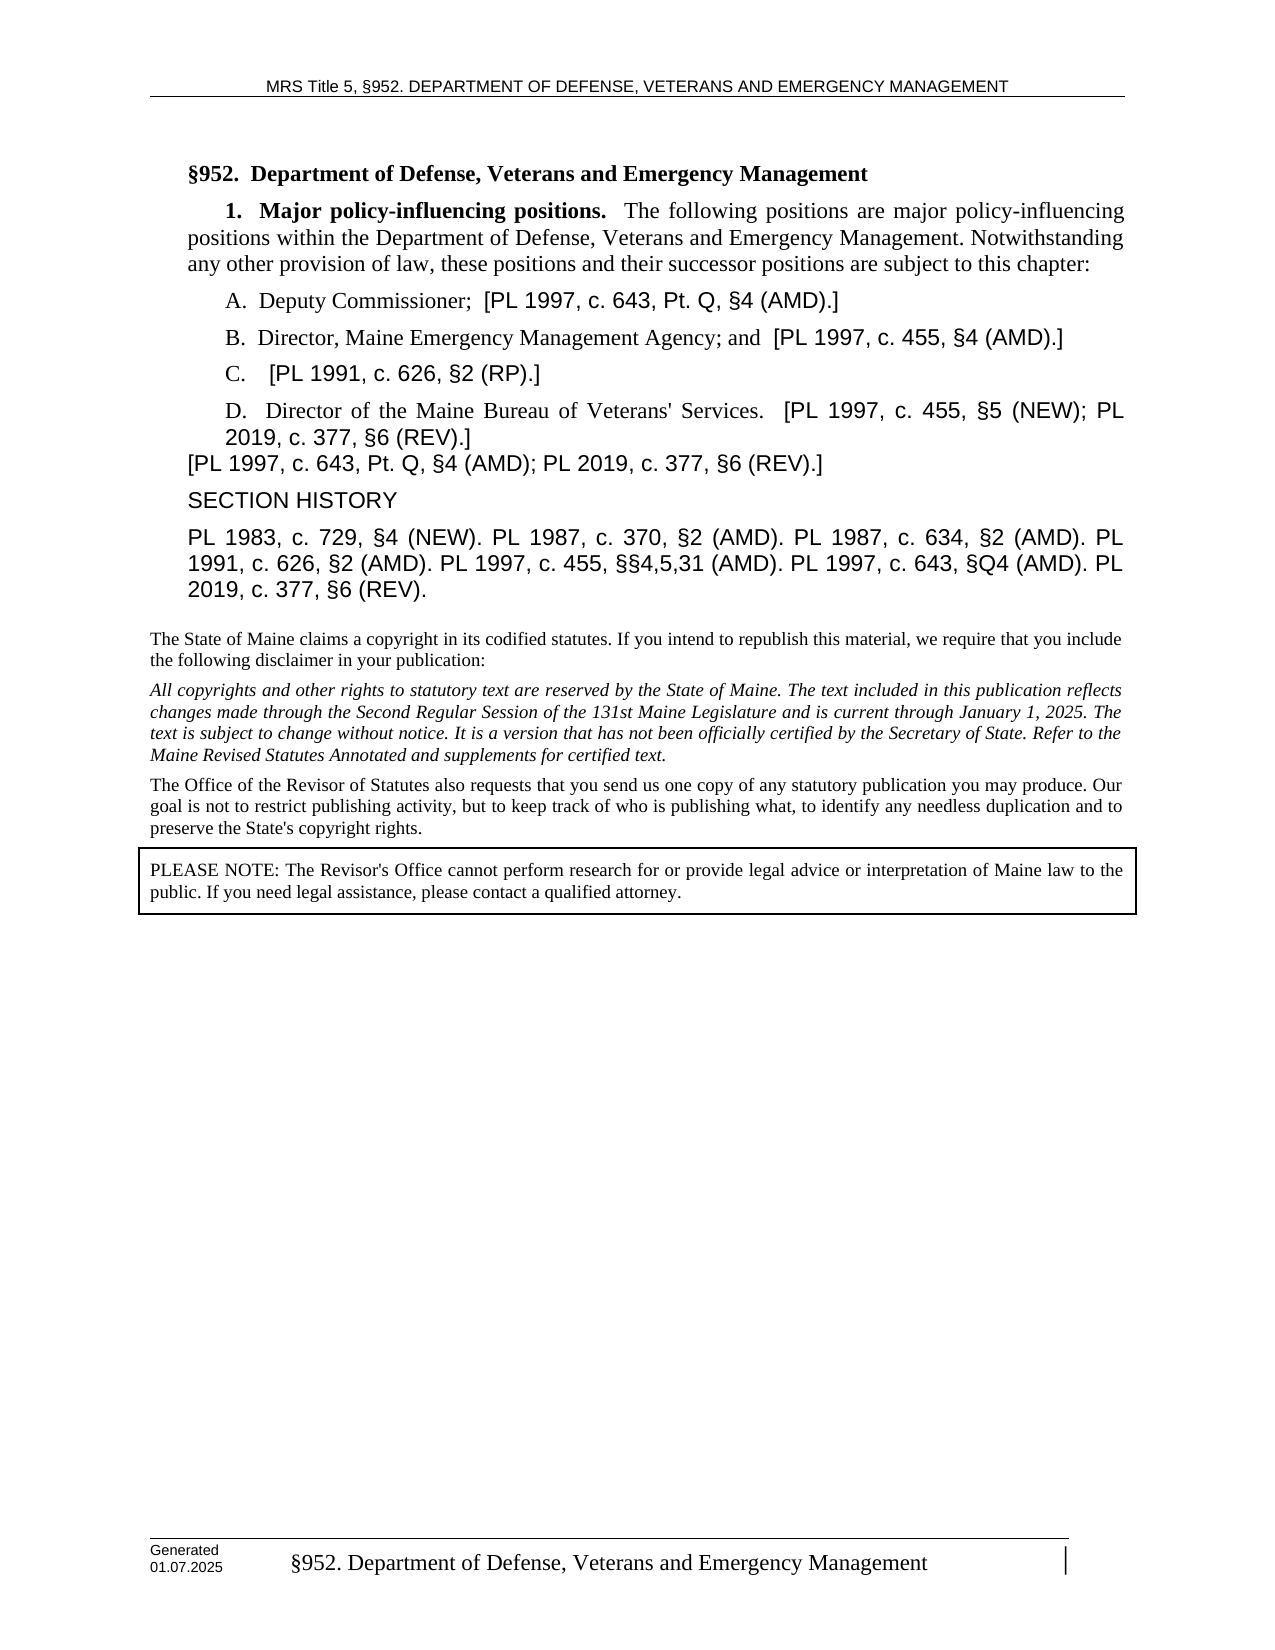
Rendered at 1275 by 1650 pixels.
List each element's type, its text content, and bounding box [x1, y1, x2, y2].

text D. Director of the Maine Bureau of Veterans' Services. [PL 1997, c. 455, §5 (NEW); PL 2019, c. 377, §6 (REV).] [225, 397, 1125, 450]
text C. [PL 1991, c. 626, §2 (RP).] [225, 360, 1125, 387]
text B. Director, Maine Emergency Management Agency; and [PL 1997, c. 455, §4 (AMD).] [225, 323, 1125, 350]
text §952. Department of Defense, Veterans and Emergency Management [187, 160, 1125, 187]
text [PL 1997, c. 643, Pt. Q, §4 (AMD); PL 2019, c. 377, §6 (REV).] [187, 450, 1125, 476]
text The State of Maine claims a copyright in its codified statutes. If you intend to republish this material, we require that you include the following disclaimer in your publication: [150, 628, 1125, 671]
text All copyrights and other rights to statutory text are reserved by the State of Maine. The text included in this publication reflects changes made through the Second Regular Session of the 131st Maine Legislature and is current through January 1, 2025 . The text is subject to change without notice. It is a version that has not been officially certified by the Secretary of State. Refer to the Maine Revised Statutes Annotated and supplements for certified text. [150, 679, 1125, 765]
text PL 1983, c. 729, §4 (NEW). PL 1987, c. 370, §2 (AMD). PL 1987, c. 634, §2 (AMD). PL 1991, c. 626, §2 (AMD). PL 1997, c. 455, §§4,5,31 (AMD). PL 1997, c. 643, §Q4 (AMD). PL 2019, c. 377, §6 (REV). [187, 524, 1125, 603]
text SECTION HISTORY [187, 487, 1125, 513]
text A. Deputy Commissioner; [PL 1997, c. 643, Pt. Q, §4 (AMD).] [225, 287, 1125, 313]
text The Office of the Revisor of Statutes also requests that you send us one copy of any statutory publication you may produce. Our goal is not to restrict publishing activity, but to keep track of who is publishing what, to identify any needless duplication and to preserve the State's copyright rights. [150, 774, 1125, 838]
text 1. Major policy-influencing positions. The following positions are major policy-influencing positions within the Department of Defense, Veterans and Emergency Management. Notwithstanding any other provision of law, these positions and their successor positions are subject to this chapter: [187, 197, 1125, 276]
text PLEASE NOTE: The Revisor's Office cannot perform research for or provide legal advice or interpretation of Maine law to the public. If you need legal assistance, please contact a qualified attorney. [140, 849, 1135, 913]
